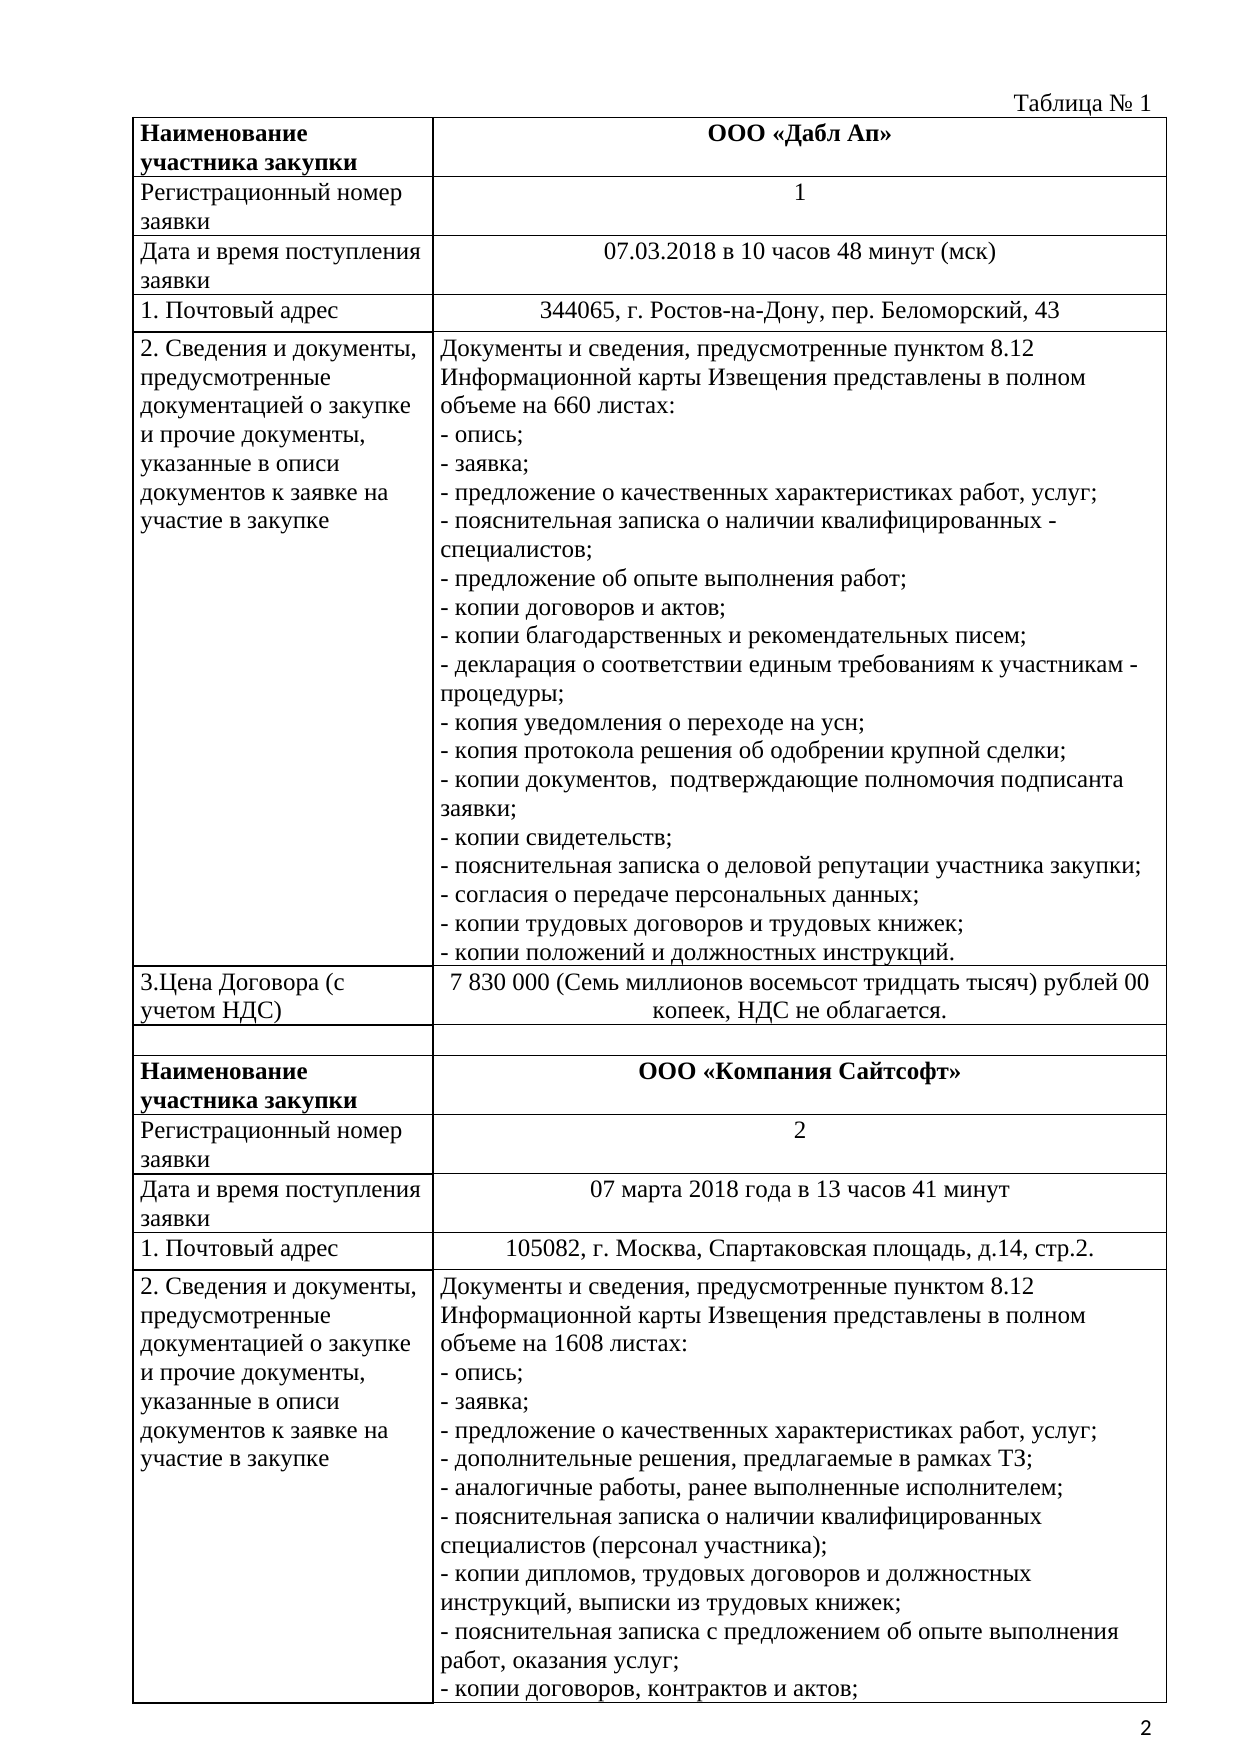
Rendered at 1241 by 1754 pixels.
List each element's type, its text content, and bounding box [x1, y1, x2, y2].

table_cell Регистрационный номер заявки [134, 177, 432, 235]
table_cell 07.03.2018 в 10 часов 48 минут (мск) [434, 236, 1166, 294]
table_header Наименование участника закупки [134, 118, 432, 176]
table_cell 1. Почтовый адрес [134, 295, 432, 331]
table_cell Регистрационный номер заявки [134, 1115, 432, 1173]
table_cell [134, 1271, 432, 1702]
table_cell 7 830 000 (Семь миллионов восемьсот тридцать тысяч) рублей 00 копеек, НДС не облагается. [434, 966, 1166, 1024]
table_cell 07 марта 2018 года в 13 часов 41 минут [434, 1174, 1166, 1232]
table_header ООО «Дабл Ап» [434, 118, 1166, 176]
table_cell 2 [434, 1115, 1166, 1173]
table_cell ООО «Компания Сайтсофт» [434, 1056, 1166, 1114]
table_cell 344065, г. Ростов-на-Дону, пер. Беломорский, 43 [434, 295, 1166, 331]
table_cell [434, 1270, 1166, 1702]
table_cell [434, 1025, 1166, 1055]
table_cell Дата и время поступления заявки [134, 236, 432, 294]
table_cell Дата и время поступления заявки [134, 1175, 432, 1232]
table_cell 3.Цена Договора (с учетом НДС) [134, 967, 432, 1024]
text Таблица № 1 [133, 88, 1152, 117]
table_cell [134, 1026, 432, 1055]
table_cell 1. Почтовый адрес [134, 1233, 432, 1269]
table_cell 2. Сведения и документы, предусмотренные документацией о закупке и прочие документы, указанные в описи документов к заявке на участие в закупке [134, 333, 432, 965]
table_cell Документы и сведения, предусмотренные пунктом 8.12 Информационной карты Извещения представлены в полном объеме на 660 листах: - опись; - заявка; - предложение о качественных характеристиках работ, услуг; - пояснительная записка о наличии квалифицированных - специалистов; - предложение об опыте выполнения работ; - копии договоров и актов; - копии благодарственных и рекомендательных писем; - декларация о соответствии единым требованиям к участникам - процедуры; - копия уведомления о переходе на усн; - копия протокола решения об одобрении крупной сделки; - копии документов, подтверждающие полномочия подписанта заявки; - копии свидетельств; - пояснительная записка о деловой репутации участника закупки; - согласия о передаче персональных данных; - копии трудовых договоров и трудовых книжек; - копии положений и должностных инструкций. [434, 332, 1166, 965]
table_cell 105082, г. Москва, Спартаковская площадь, д.14, стр.2. [434, 1233, 1166, 1269]
table_cell 1 [434, 177, 1166, 235]
table_cell Наименование участника закупки [134, 1056, 432, 1114]
